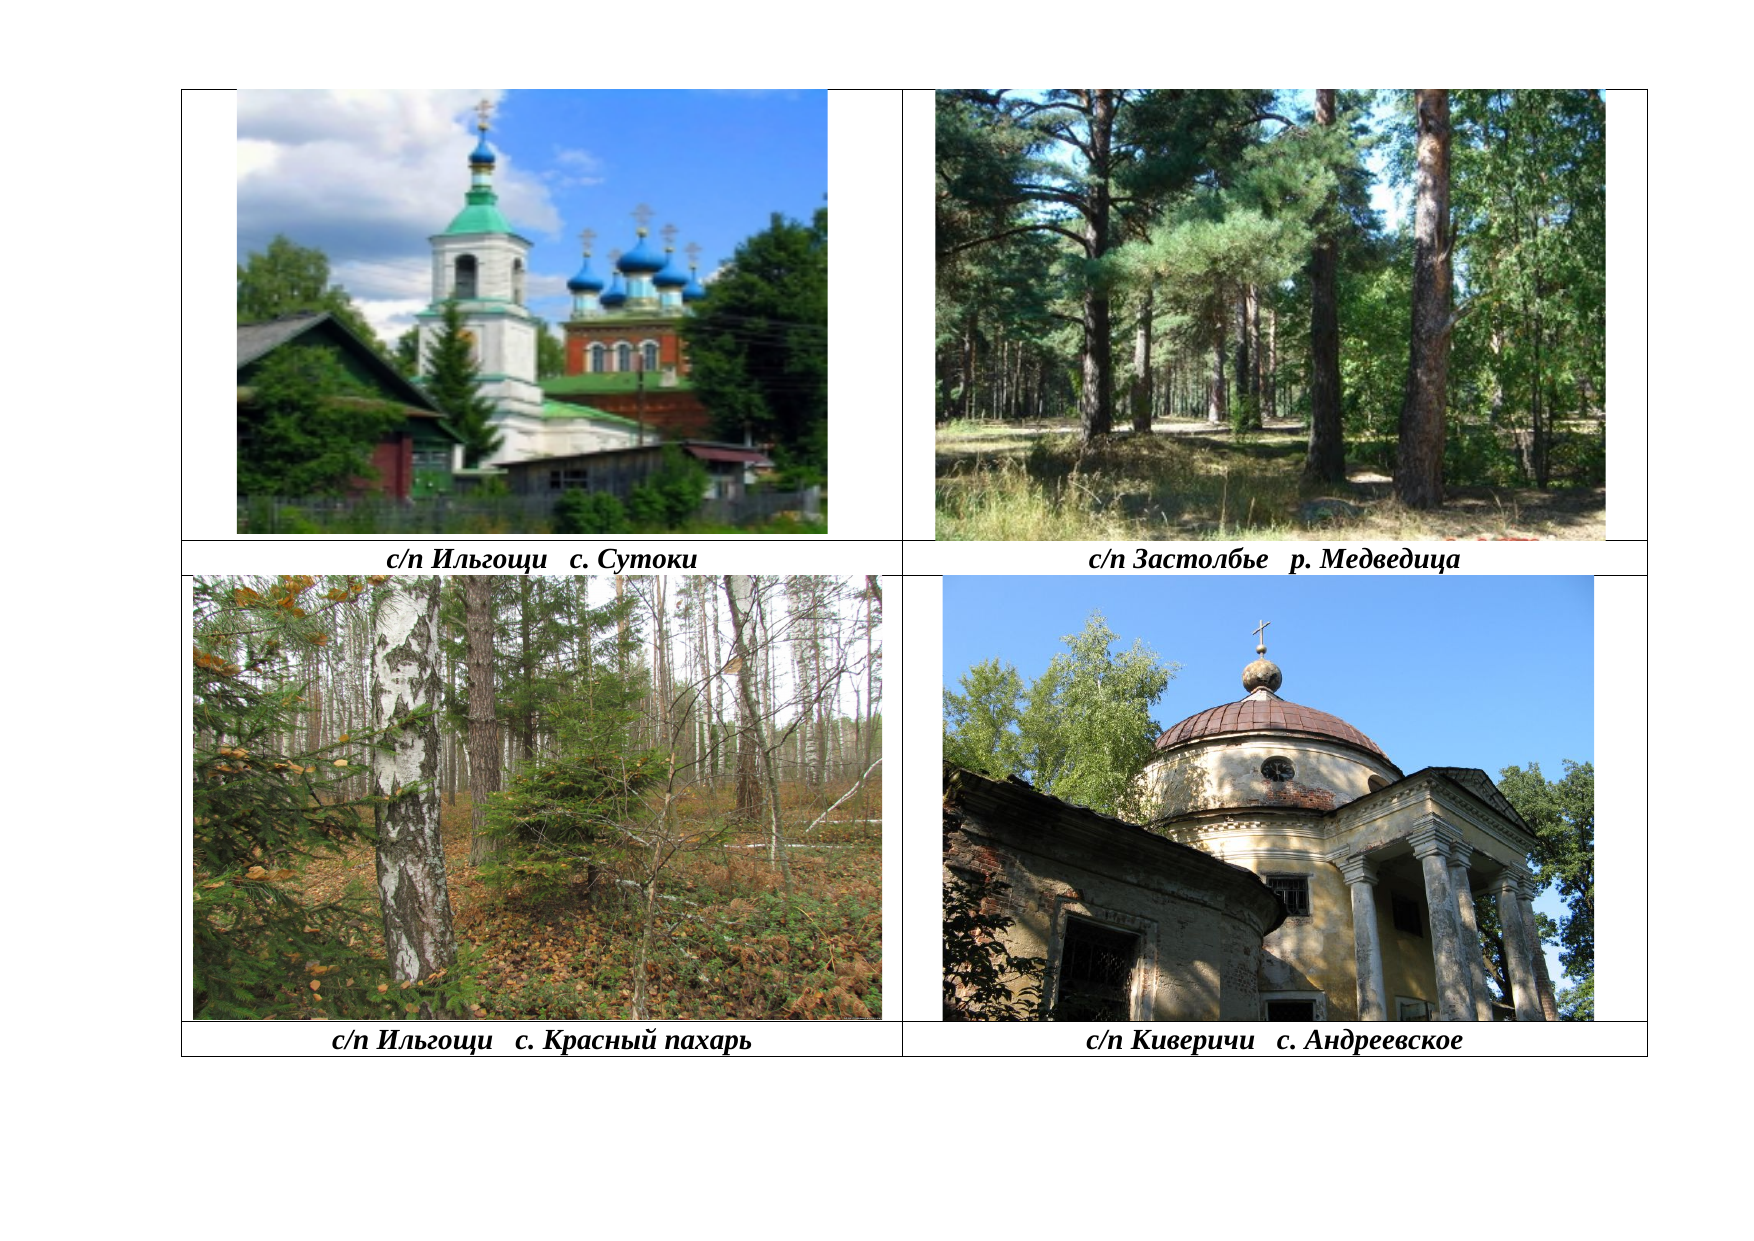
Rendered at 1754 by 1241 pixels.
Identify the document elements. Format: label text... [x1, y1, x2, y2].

table_cell с/п Ильгощи с. Красный пахарь [182, 1022, 902, 1056]
table_cell [1595, 576, 1647, 1021]
table_cell [182, 576, 902, 1021]
picture [942, 575, 1595, 1021]
table_cell [903, 90, 935, 540]
table_cell [903, 576, 942, 1021]
table_cell с/п Застолбье р. Медведица [903, 541, 1647, 574]
table_cell с/п Ильгощи с. Сутоки [182, 541, 902, 574]
picture [236, 89, 828, 534]
table_cell [182, 90, 902, 540]
picture [193, 575, 883, 1020]
picture [935, 89, 1606, 541]
table_cell с/п Киверичи с. Андреевское [903, 1022, 1647, 1056]
table_cell [1606, 90, 1647, 540]
